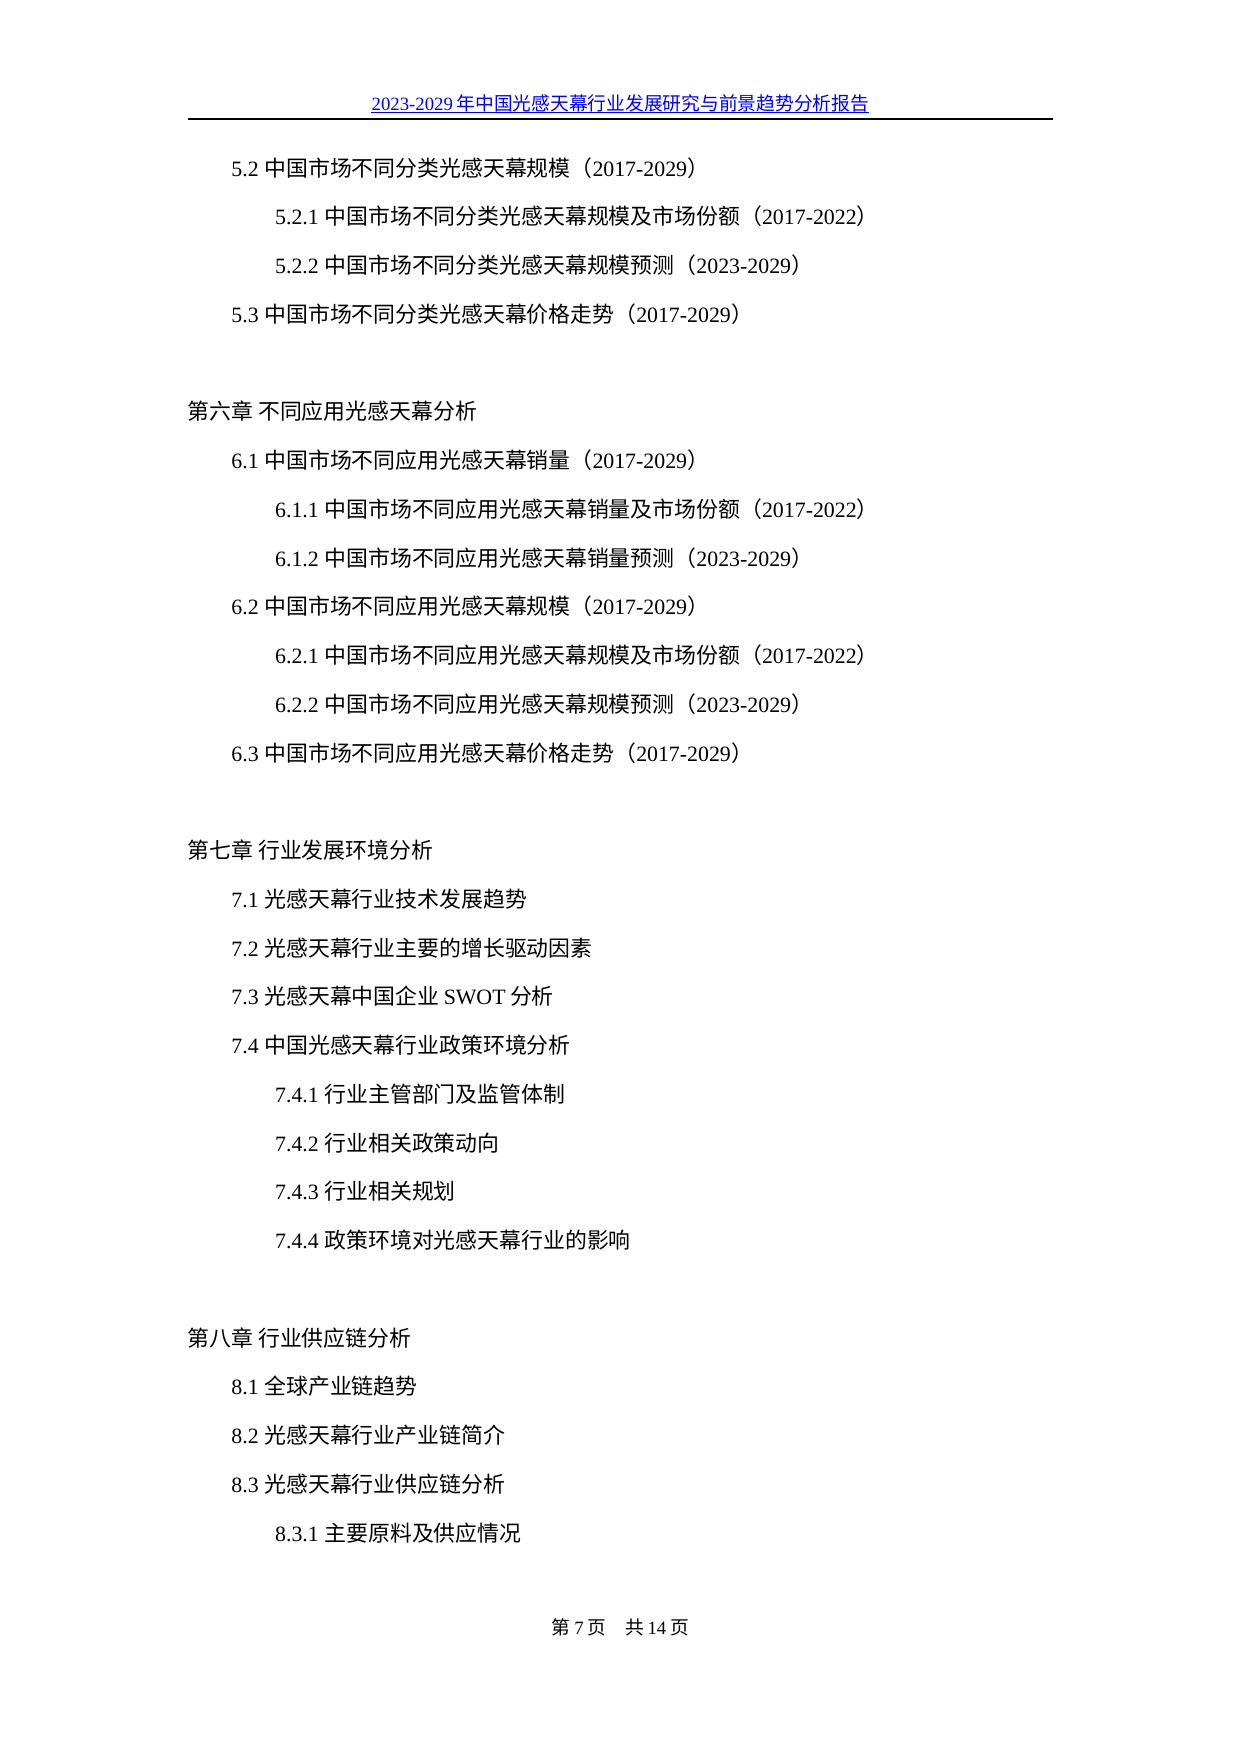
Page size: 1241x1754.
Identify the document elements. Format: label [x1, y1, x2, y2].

text [187, 150, 1053, 1548]
